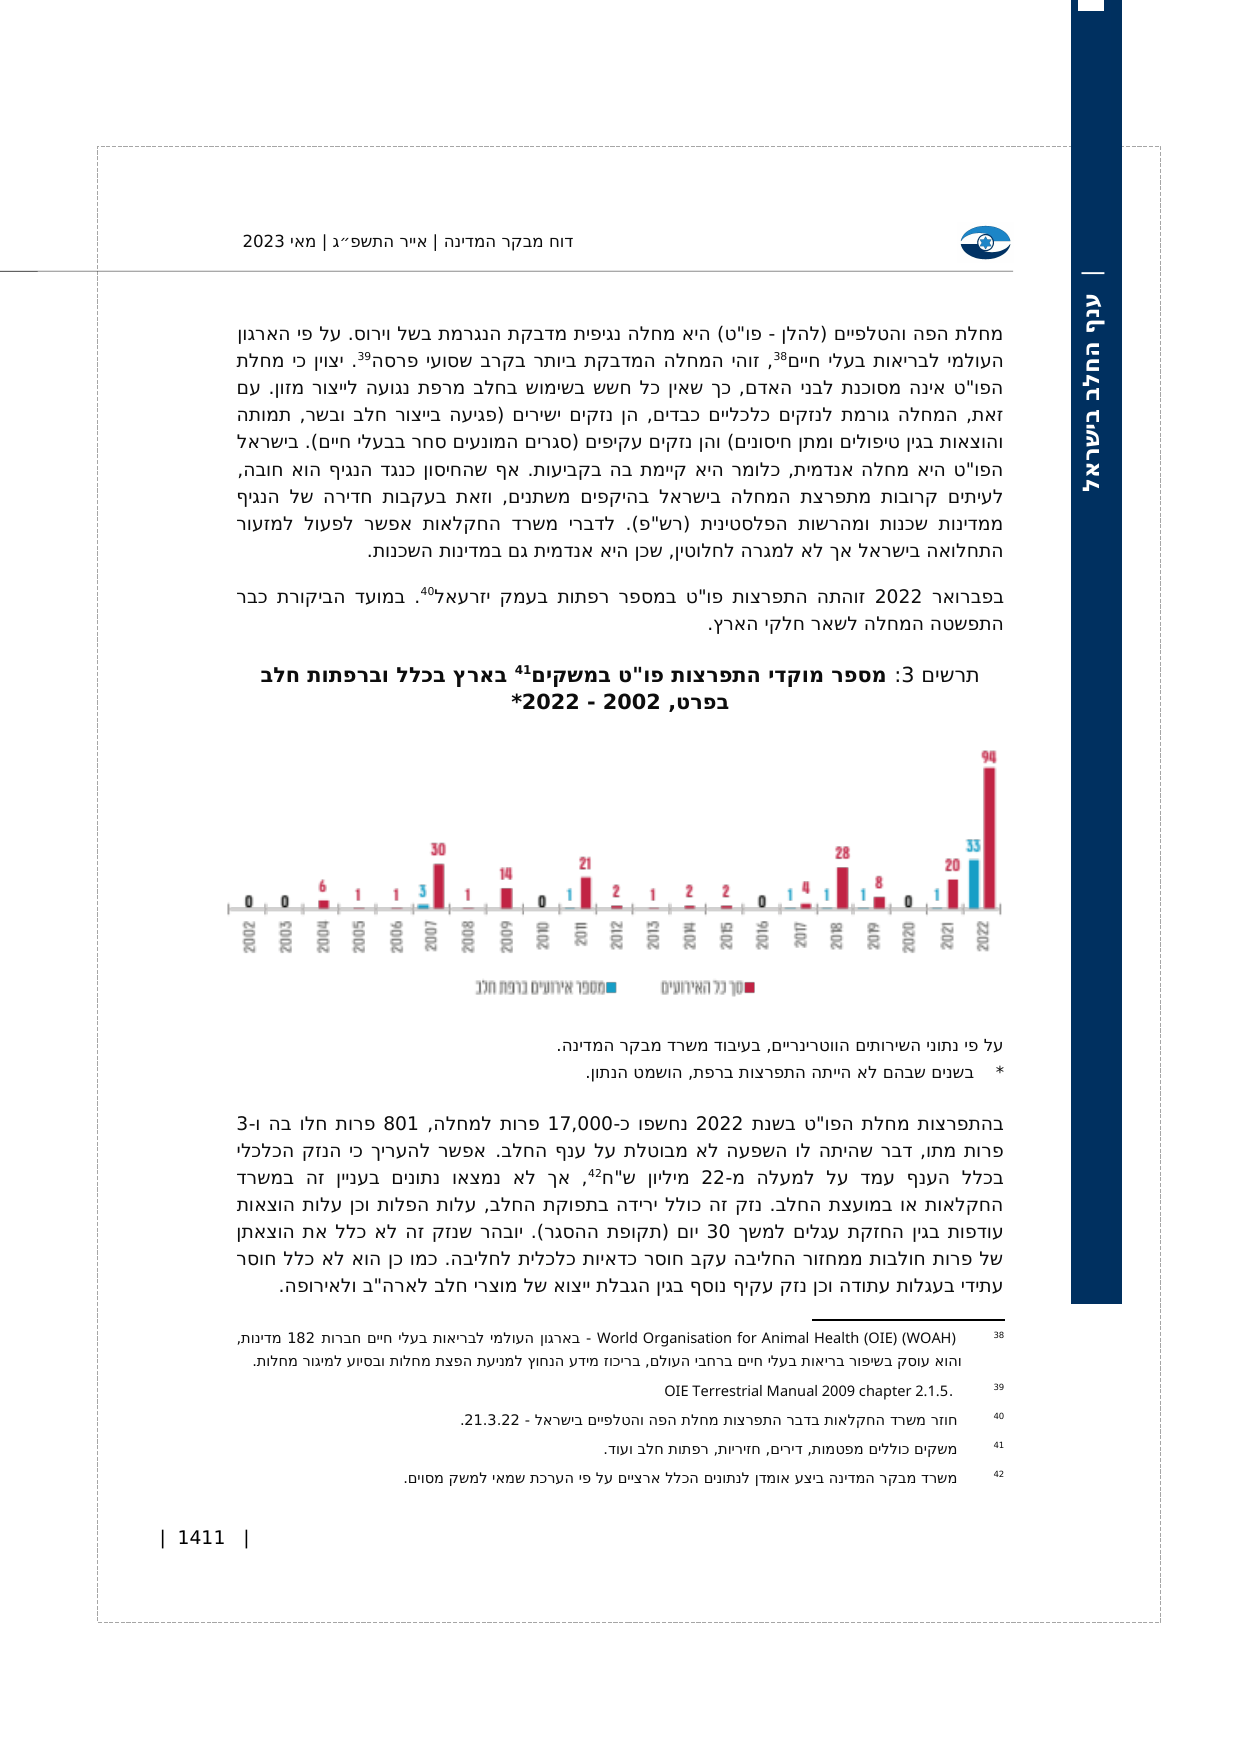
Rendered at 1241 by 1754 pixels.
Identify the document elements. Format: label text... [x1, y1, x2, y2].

text * בשנים שבהם לא הייתה התפרצות ברפת, הושמט הנתון. [236, 1057, 1004, 1084]
text מחלת הפה והטלפיים (להלן - פו"ט) היא מחלה נגיפית מדבקת הנגרמת בשל וירוס. על פי הארגון העולמי לבריאות בעלי חיים, זוהי המחלה המדבקת ביותר בקרב שסועי פרסה. יצוין כי מחלת הפו"ט אינה מסוכנת לבני האדם, כך שאין כל חשש בשימוש בחלב מרפת נגועה לייצור מזון. עם זאת, המחלה גורמת לנזקים כלכליים כבדים, הן נזקים ישירים (פגיעה בייצור חלב ובשר, תמותה והוצאות בגין טיפולים ומתן חיסונים) והן נזקים עקיפים (סגרים המונעים סחר בבעלי חיים). בישראל הפו"ט היא מחלה אנדמית, כלומר היא קיימת בה בקביעות. אף שהחיסון כנגד הנגיף הוא חובה, לעיתים קרובות מתפרצת המחלה בישראל בהיקפים משתנים, וזאת בעקבות חדירה של הנגיף ממדינות שכנות ומהרשות הפלסטינית (רש"פ). לדברי משרד החקלאות אפשר לפעול למזעור התחלואה בישראל אך לא למגרה לחלוטין, שכן היא אנדמית גם במדינות השכנות. [236, 319, 1004, 563]
text על פי נתוני השירותים הווטרינריים, בעיבוד משרד מבקר המדינה. [236, 1029, 1004, 1057]
text בהתפרצות מחלת הפו"ט בשנת 2022 נחשפו כ-17,000 פרות למחלה, 801 פרות חלו בה ו-3 פרות מתו, דבר שהיתה לו השפעה לא מבוטלת על ענף החלב. אפשר להעריך כי הנזק הכלכלי בכלל הענף עמד על למעלה מ-22 מיליון ש"ח, אך לא נמצאו נתונים בעניין זה במשרד החקלאות או במועצת החלב. נזק זה כולל ירידה בתפוקת החלב, עלות הפלות וכן עלות הוצאות עודפות בגין החזקת עגלים למשך 30 יום (תקופת ההסגר). יובהר שנזק זה לא כלל את הוצאתן של פרות חולבות ממחזור החליבה עקב חוסר כדאיות כלכלית לחליבה. כמו כן הוא לא כלל חוסר עתידי בעגלות עתודה וכן נזק עקיף נוסף בגין הגבלת ייצוא של מוצרי חלב לארה"ב ולאירופה. [236, 1109, 1004, 1298]
text בפברואר 2022 זוהתה התפרצות פו"ט במספר רפתות בעמק יזרעאל. במועד הביקורת כבר התפשטה המחלה לשאר חלקי הארץ. [236, 581, 1004, 636]
picture [957, 222, 1014, 263]
text תרשים 3: מספר מוקדי התפרצות פו"ט במשקים בארץ בכלל וברפתות חלב בפרט, 2002 - 2022* [236, 661, 1004, 715]
